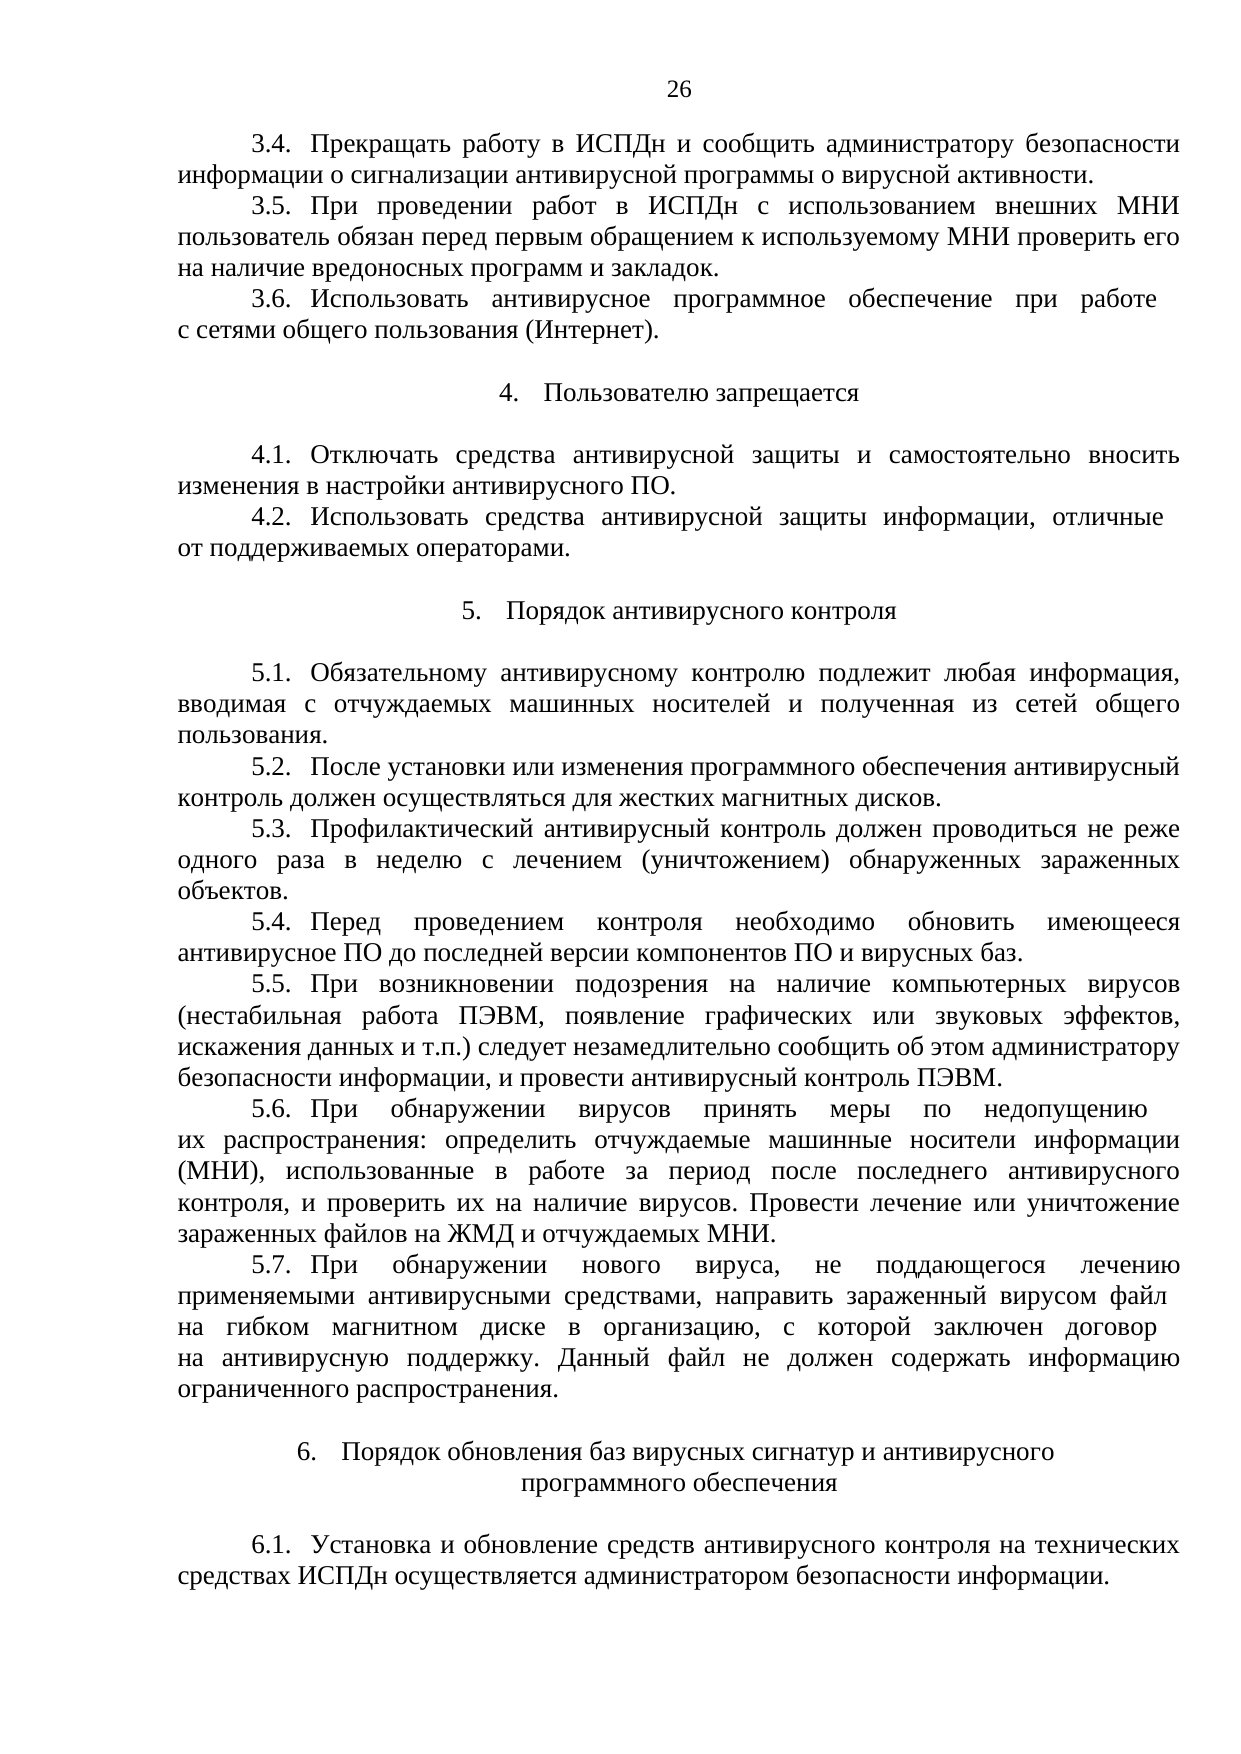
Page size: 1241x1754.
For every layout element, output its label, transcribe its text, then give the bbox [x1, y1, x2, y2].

list После установки или изменения программного обеспечения антивирусный контроль должен осуществляться для жестких магнитных дисков. [177, 749, 1181, 812]
list При обнаружении нового вируса, не поддающегося лечению применяемыми антивирусными средствами, направить зараженный вирусом файл на гибком магнитном диске в организацию, с которой заключен договор на антивирусную поддержку. Данный файл не должен содержать информацию ограниченного распространения. [177, 1248, 1181, 1404]
list Установка и обновление средств антивирусного контроля на технических средствах ИСПДн осуществляется администратором безопасности информации. [177, 1528, 1181, 1591]
list Использовать средства антивирусной защиты информации, отличные от поддерживаемых операторами. [177, 500, 1181, 563]
list Профилактический антивирусный контроль должен проводиться не реже одного раза в неделю с лечением (уничтожением) обнаруженных зараженных объектов. [177, 812, 1181, 905]
list Перед проведением контроля необходимо обновить имеющееся антивирусное ПО до последней версии компонентов ПО и вирусных баз. [177, 905, 1181, 968]
list При проведении работ в ИСПДн с использованием внешних МНИ пользователь обязан перед первым обращением к используемому МНИ проверить его на наличие вредоносных программ и закладок. [177, 189, 1181, 282]
subtitle Порядок обновления баз вирусных сигнатур и антивирусного программного обеспечения [177, 1435, 1181, 1497]
list При возникновении подозрения на наличие компьютерных вирусов (нестабильная работа ПЭВМ, появление графических или звуковых эффектов, искажения данных и т.п.) следует незамедлительно сообщить об этом администратору безопасности информации, и провести антивирусный контроль ПЭВМ. [177, 968, 1181, 1092]
list Прекращать работу в ИСПДн и сообщить администратору безопасности информации о сигнализации антивирусной программы о вирусной активности. [177, 127, 1181, 189]
list При обнаружении вирусов принять меры по недопущению их распространения: определить отчуждаемые машинные носители информации (МНИ), использованные в работе за период после последнего антивирусного контроля, и проверить их на наличие вирусов. Провести лечение или уничтожение зараженных файлов на ЖМД и отчуждаемых МНИ. [177, 1092, 1181, 1248]
subtitle Порядок антивирусного контроля [177, 594, 1181, 625]
list Отключать средства антивирусной защиты и самостоятельно вносить изменения в настройки антивирусного ПО. [177, 438, 1181, 500]
subtitle Пользователю запрещается [177, 376, 1181, 407]
list Использовать антивирусное программное обеспечение при работе с сетями общего пользования (Интернет). [177, 282, 1181, 345]
list Обязательному антивирусному контролю подлежит любая информация, вводимая с отчуждаемых машинных носителей и полученная из сетей общего пользования. [177, 656, 1181, 749]
